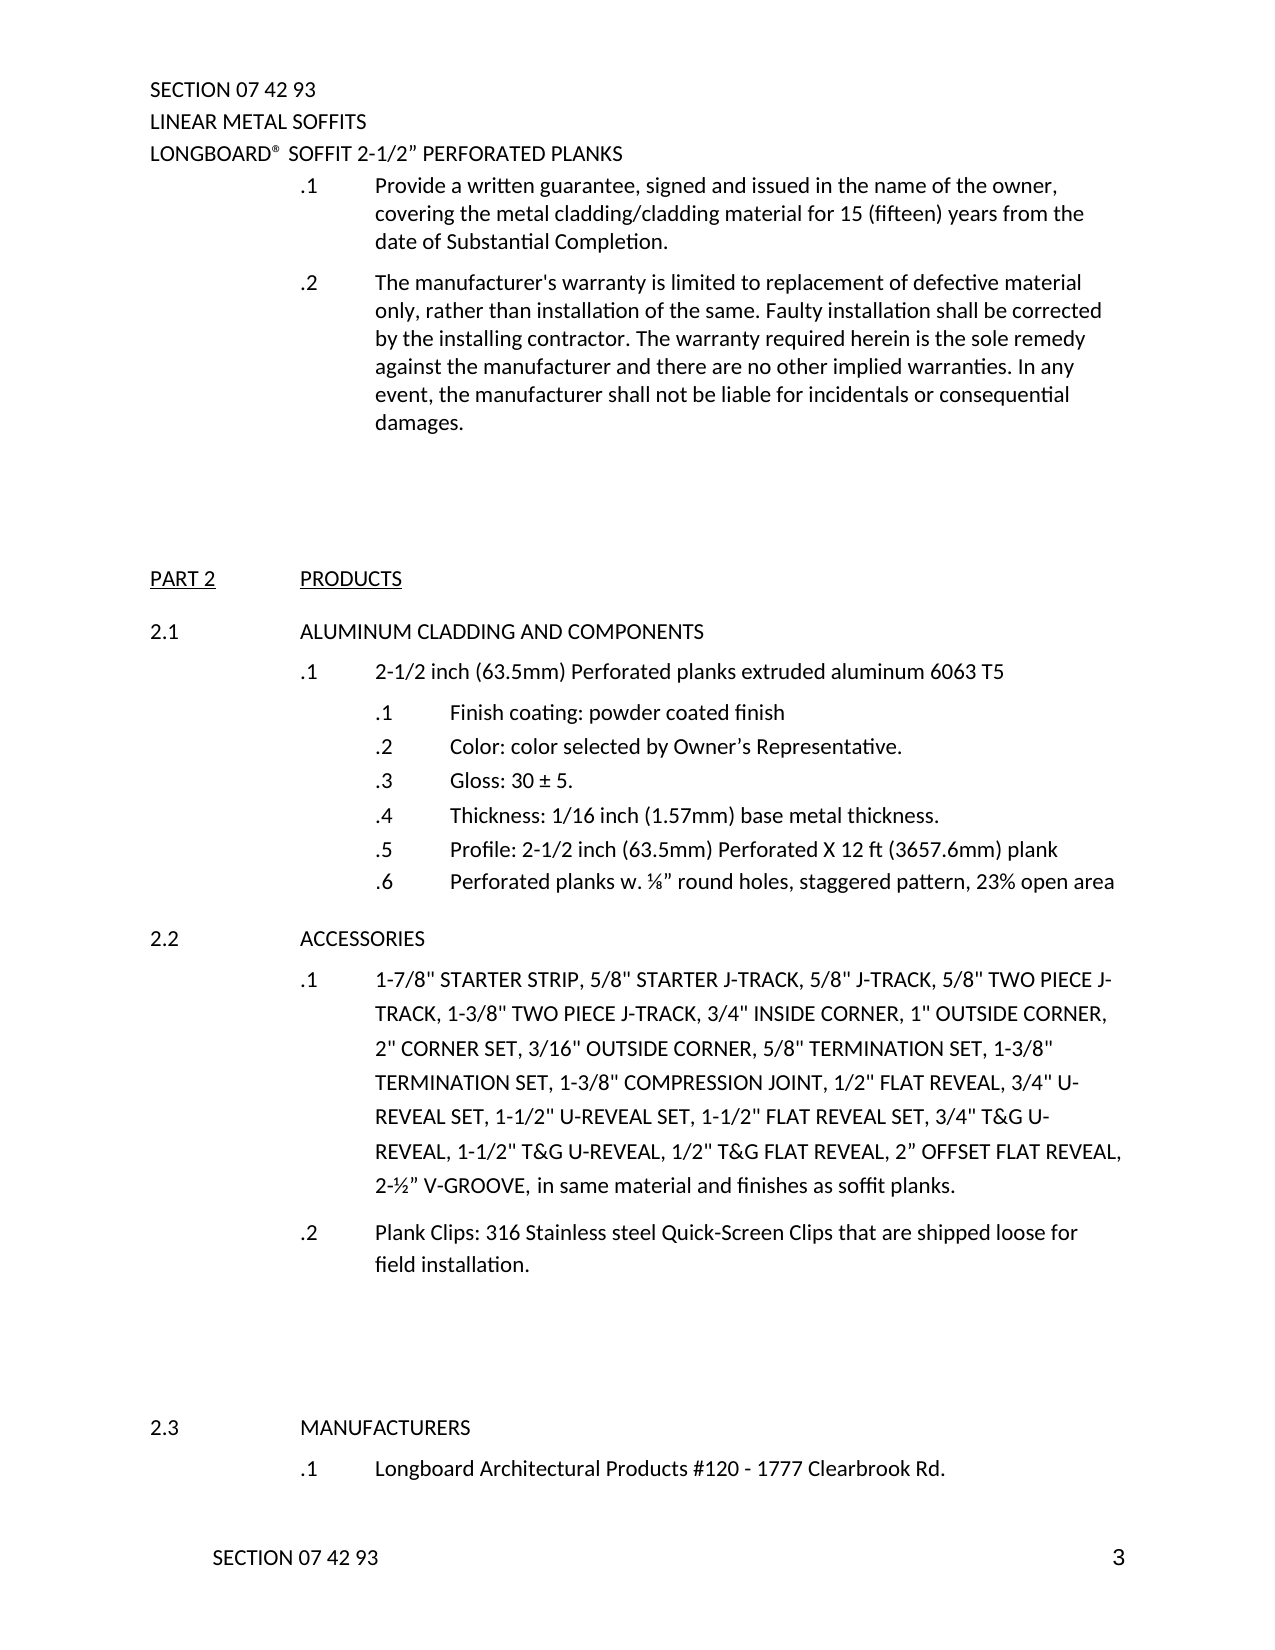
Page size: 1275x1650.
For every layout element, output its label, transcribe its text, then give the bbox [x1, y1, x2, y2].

subtitle .1 Finish coating: powder coated finish [375, 698, 1125, 726]
text .1 1-7/8" STARTER STRIP, 5/8" STARTER J-TRACK, 5/8" J-TRACK, 5/8" TWO PIECE J-TRACK, 1-3/8" TWO PIECE J-TRACK, 3/4" INSIDE CORNER, 1" OUTSIDE CORNER, 2" CORNER SET, 3/16" OUTSIDE CORNER, 5/8" TERMINATION SET, 1-3/8" TERMINATION SET, 1-3/8" COMPRESSION JOINT, 1/2" FLAT REVEAL, 3/4" U-REVEAL SET, 1-1/2" U-REVEAL SET, 1-1/2" FLAT REVEAL SET, 3/4" T&G U-REVEAL, 1-1/2" T&G U-REVEAL, 1/2" T&G FLAT REVEAL, 2” OFFSET FLAT REVEAL, 2-½” V-GROOVE, in same material and finishes as soffit planks. [300, 965, 1125, 1199]
subtitle 2.2 ACCESSORIES [150, 924, 1125, 952]
subtitle 2.1 ALUMINUM CLADDING AND COMPONENTS [150, 617, 1125, 645]
text .2 Plank Clips: 316 Stainless steel Quick-Screen Clips that are shipped loose for field installation. [300, 1218, 1125, 1278]
subtitle .2 The manufacturer's warranty is limited to replacement of defective material only, rather than installation of the same. Faulty installation shall be corrected by the installing contractor. The warranty required herein is the sole remedy against the manufacturer and there are no other implied warranties. In any event, the manufacturer shall not be liable for incidentals or consequential damages. [300, 268, 1125, 436]
subtitle .4 Thickness: 1/16 inch (1.57mm) base metal thickness. [375, 801, 1125, 829]
subtitle .1 Longboard Architectural Products #120 - 1777 Clearbrook Rd. [300, 1454, 1125, 1482]
subtitle .2 Color: color selected by Owner’s Representative. [375, 732, 1125, 760]
text .6 Perforated planks w. ⅛” round holes, staggered pattern, 23% open area [150, 867, 1125, 895]
subtitle .1 Provide a written guarantee, signed and issued in the name of the owner, covering the metal cladding/cladding material for 15 (fifteen) years from the date of Substantial Completion. [300, 171, 1125, 255]
subtitle PART 2 PRODUCTS [150, 564, 1125, 592]
subtitle 2.3 MANUFACTURERS [150, 1413, 1125, 1442]
subtitle .3 Gloss: 30 ± 5. [375, 767, 1125, 794]
subtitle .1 2-1/2 inch (63.5mm) Perforated planks extruded aluminum 6063 T5 [300, 657, 1125, 686]
subtitle .5 Profile: 2-1/2 inch (63.5mm) Perforated X 12 ft (3657.6mm) plank [375, 835, 1125, 863]
